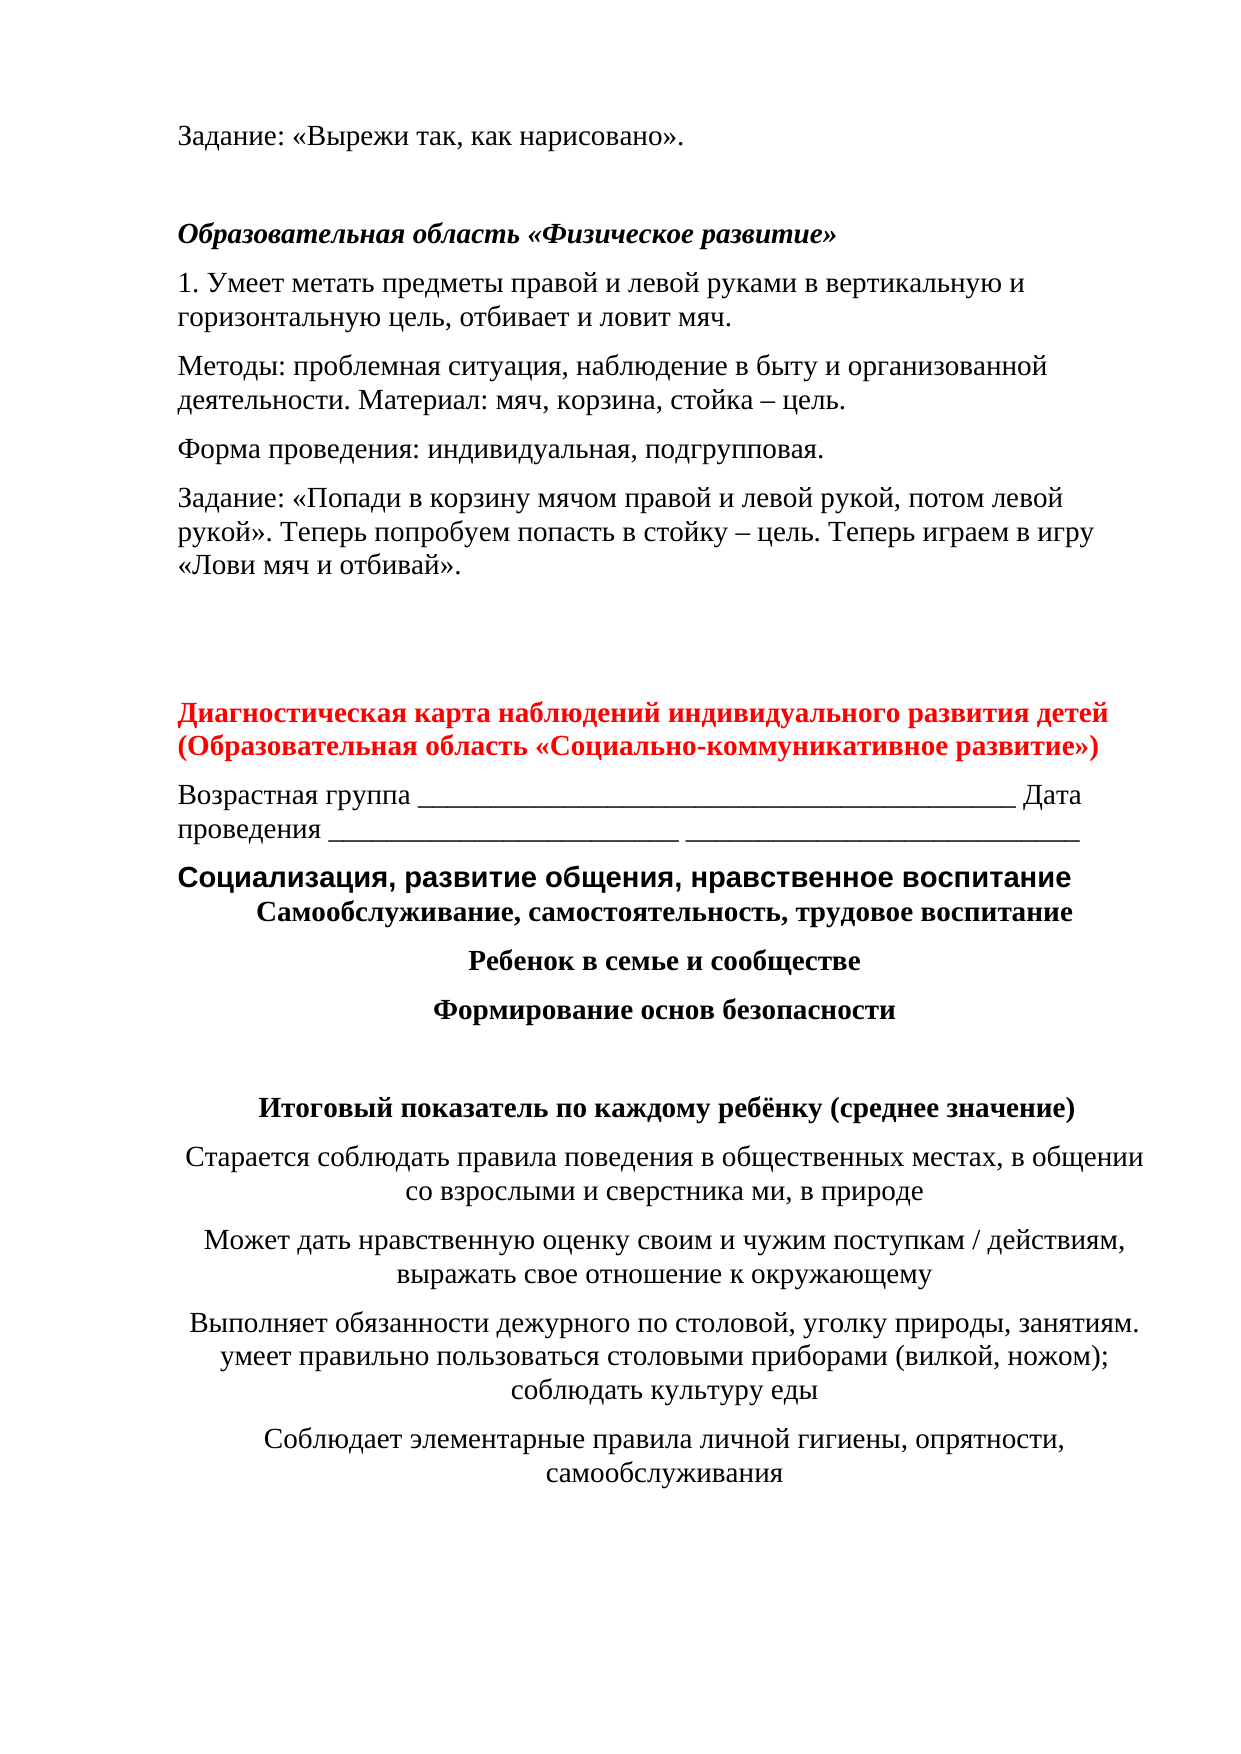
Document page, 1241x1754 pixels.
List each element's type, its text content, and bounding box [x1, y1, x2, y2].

text Самообслуживание, самостоятельность, трудовое воспитание [177, 894, 1152, 927]
text Формирование основ безопасности [177, 992, 1152, 1026]
text Диагностическая карта наблюдений индивидуального развития детей (Образовательная область «Социально-коммуникативное развитие») [177, 695, 1152, 762]
text Старается соблюдать правила поведения в общественных местах, в общении со взрослыми и сверстника ми, в природе [177, 1139, 1152, 1207]
text Ребенок в семье и сообществе [177, 943, 1152, 976]
text Образовательная область «Физическое развитие» [177, 216, 1152, 250]
text Задание: «Вырежи так, как нарисовано». [177, 118, 1152, 152]
text Методы: проблемная ситуация, наблюдение в быту и организованной деятельности. Материал: мяч, корзина, стойка – цель. [177, 348, 1152, 415]
text Возрастная группа _________________________________________ Дата проведения ________________________ ___________________________ [177, 777, 1152, 844]
text Задание: «Попади в корзину мячом правой и левой рукой, потом левой рукой». Теперь попробуем попасть в стойку – цель. Теперь играем в игру «Лови мяч и отбивай». [177, 480, 1152, 581]
text Социализация, развитие общения, нравственное воспитание [177, 860, 1152, 894]
text Выполняет обязанности дежурного по столовой, уголку природы, занятиям. умеет правильно пользоваться столовыми приборами (вилкой, ножом); соблюдать культуру еды [177, 1305, 1152, 1406]
text Может дать нравственную оценку своим и чужим поступкам / действиям, выражать свое отношение к окружающему [177, 1222, 1152, 1289]
text Форма проведения: индивидуальная, подгрупповая. [177, 431, 1152, 464]
text 1. Умеет метать предметы правой и левой руками в вертикальную и горизонтальную цель, отбивает и ловит мяч. [177, 266, 1152, 333]
text Итоговый показатель по каждому ребёнку (среднее значение) [177, 1090, 1152, 1124]
text Соблюдает элементарные правила личной гигиены, опрятности, самообслуживания [177, 1421, 1152, 1488]
